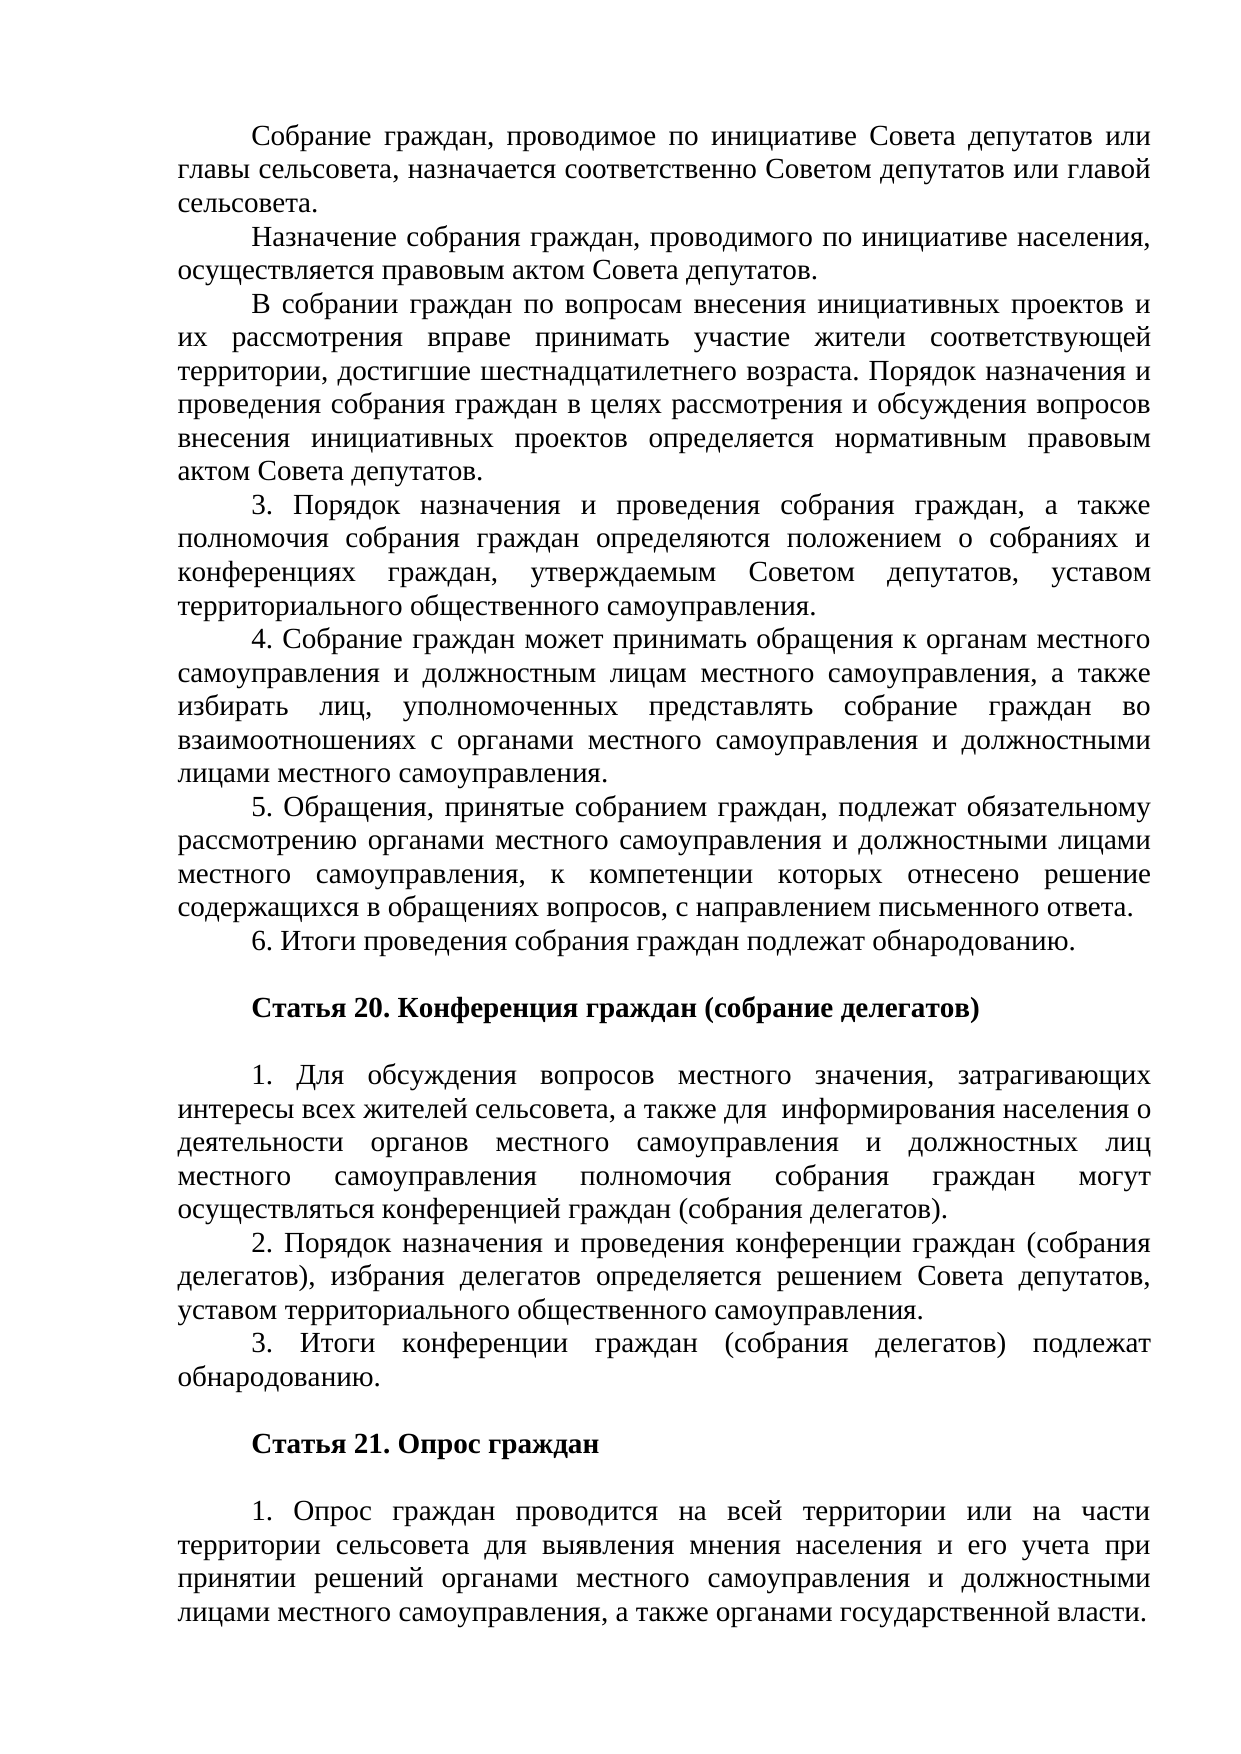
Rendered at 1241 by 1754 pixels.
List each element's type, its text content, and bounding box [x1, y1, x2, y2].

text 1. Опрос граждан проводится на всей территории или на части территории сельсовета для выявления мнения населения и его учета при принятии решений органами местного самоуправления и должностными лицами местного самоуправления, а также органами государственной власти. [177, 1493, 1152, 1627]
text 3. Порядок назначения и проведения собрания граждан, а также полномочия собрания граждан определяются положением о собраниях и конференциях граждан, утверждаемым Советом депутатов, уставом территориального общественного самоуправления. [177, 487, 1152, 621]
text 4. Собрание граждан может принимать обращения к органам местного самоуправления и должностным лицам местного самоуправления, а также избирать лиц, уполномоченных представлять собрание граждан во взаимоотношениях с органами местного самоуправления и должностными лицами местного самоуправления. [177, 621, 1152, 789]
text Статья 21. Опрос граждан [177, 1426, 1152, 1460]
text 6. Итоги проведения собрания граждан подлежат обнародованию. [177, 923, 1152, 957]
text Собрание граждан, проводимое по инициативе Совета депутатов или главы сельсовета, назначается соответственно Советом депутатов или главой сельсовета. [177, 118, 1152, 219]
text 1. Для обсуждения вопросов местного значения, затрагивающих интересы всех жителей сельсовета, а также для информирования населения о деятельности органов местного самоуправления и должностных лиц местного самоуправления полномочия собрания граждан могут осуществляться конференцией граждан (собрания делегатов). [177, 1057, 1152, 1225]
text 5. Обращения, принятые собранием граждан, подлежат обязательному рассмотрению органами местного самоуправления и должностными лицами местного самоуправления, к компетенции которых отнесено решение содержащихся в обращениях вопросов, с направлением письменного ответа. [177, 789, 1152, 923]
text 3. Итоги конференции граждан (собрания делегатов) подлежат обнародованию. [177, 1326, 1152, 1393]
text Статья 20. Конференция граждан (собрание делегатов) [177, 990, 1152, 1024]
text Назначение собрания граждан, проводимого по инициативе населения, осуществляется правовым актом Совета депутатов. [177, 219, 1152, 286]
text В собрании граждан по вопросам внесения инициативных проектов и их рассмотрения вправе принимать участие жители соответствующей территории, достигшие шестнадцатилетнего возраста. Порядок назначения и проведения собрания граждан в целях рассмотрения и обсуждения вопросов внесения инициативных проектов определяется нормативным правовым актом Совета депутатов. [177, 286, 1152, 487]
text 2. Порядок назначения и проведения конференции граждан (собрания делегатов), избрания делегатов определяется решением Совета депутатов, уставом территориального общественного самоуправления. [177, 1225, 1152, 1326]
